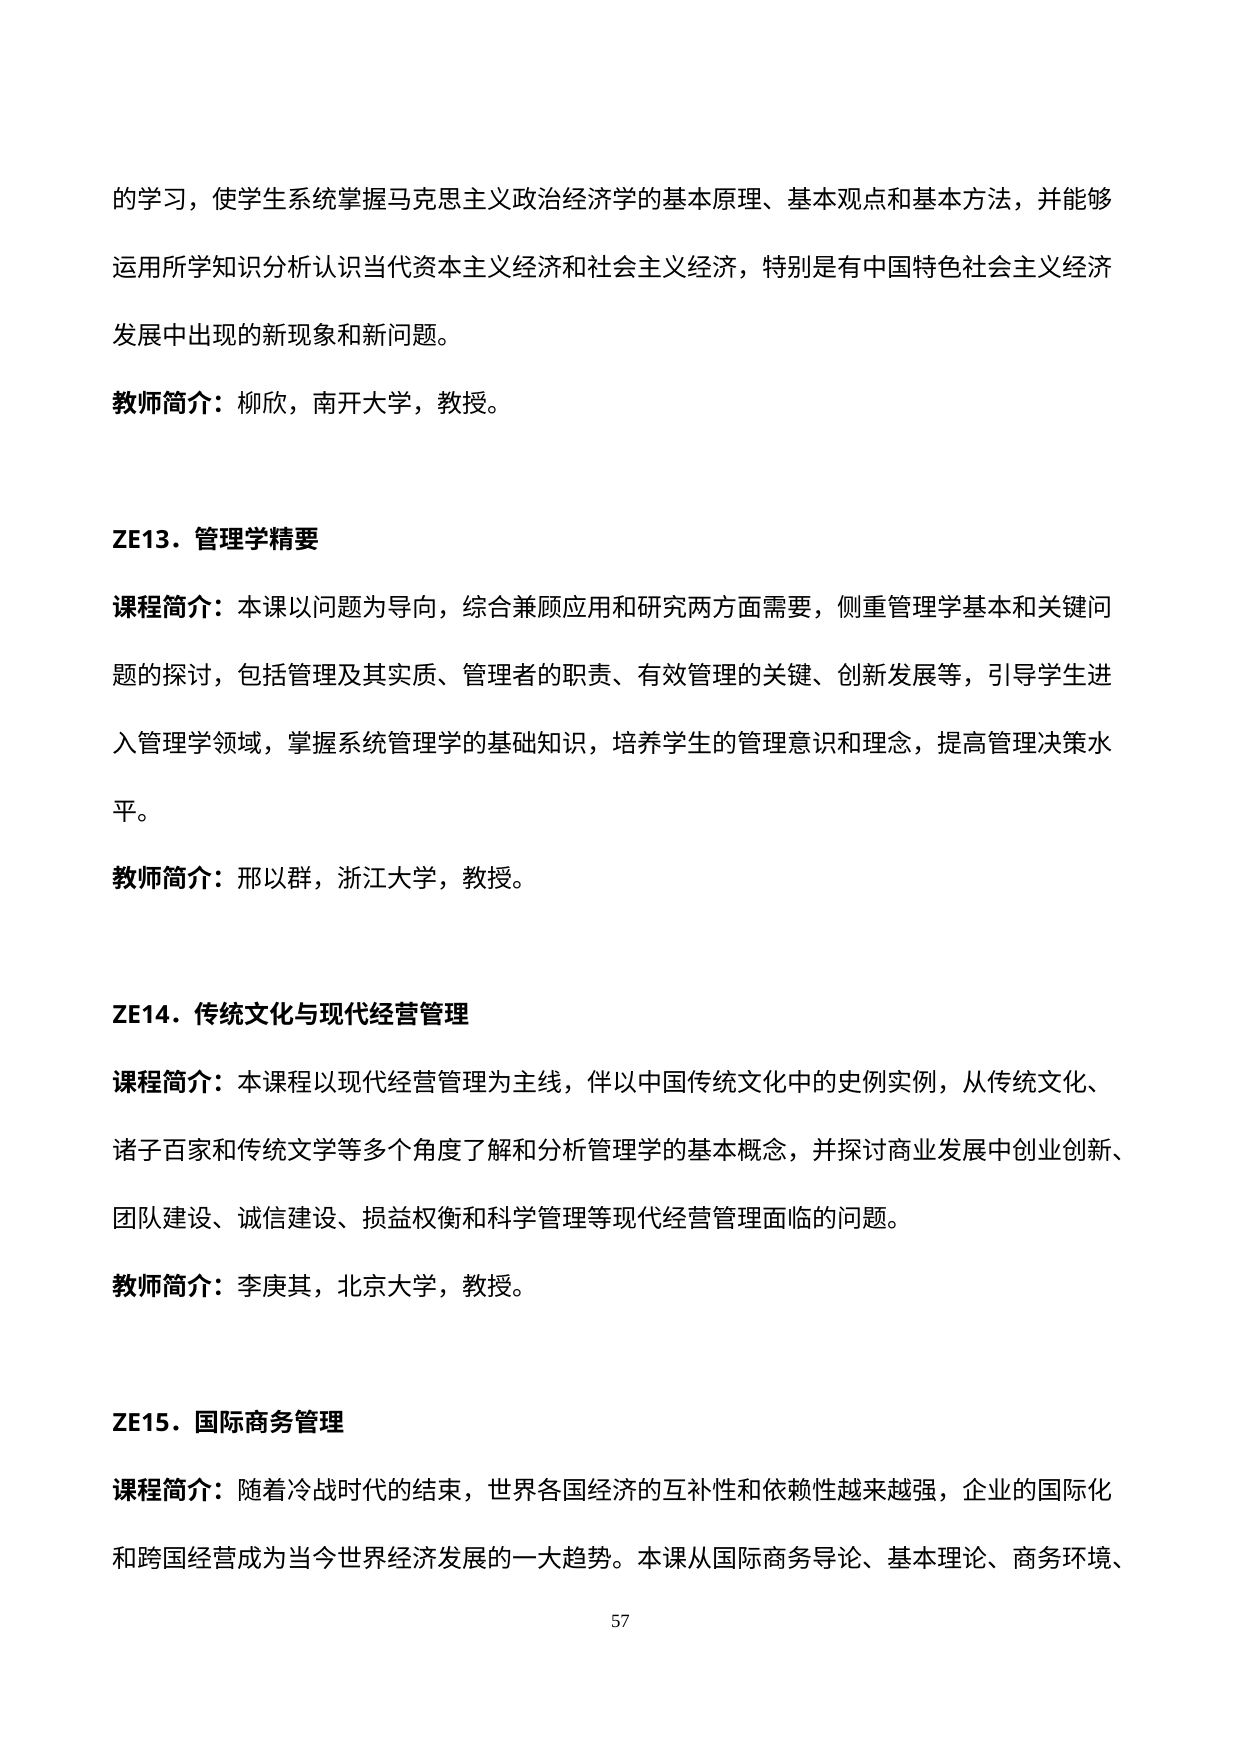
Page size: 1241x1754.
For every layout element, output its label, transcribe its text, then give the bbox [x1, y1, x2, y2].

text 教师简介：邢以群，浙江大学，教授。 [112, 843, 1128, 911]
text ZE13．管理学精要 [112, 503, 1128, 571]
text 课程简介：本课以问题为导向，综合兼顾应用和研究两方面需要，侧重管理学基本和关键问题的探讨，包括管理及其实质、管理者的职责、有效管理的关键、创新发展等，引导学生进入管理学领域，掌握系统管理学的基础知识，培养学生的管理意识和理念，提高管理决策水平。 [112, 571, 1128, 843]
text ZE14．传统文化与现代经营管理 [112, 979, 1128, 1047]
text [112, 1454, 1128, 1590]
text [112, 164, 1128, 368]
text 教师简介：柳欣，南开大学，教授。 [112, 368, 1128, 436]
text 教师简介：李庚其，北京大学，教授。 [112, 1251, 1128, 1318]
text 课程简介：本课程以现代经营管理为主线，伴以中国传统文化中的史例实例，从传统文化、诸子百家和传统文学等多个角度了解和分析管理学的基本概念，并探讨商业发展中创业创新、团队建设、诚信建设、损益权衡和科学管理等现代经营管理面临的问题。 [112, 1047, 1128, 1251]
text ZE15．国际商务管理 [112, 1386, 1128, 1454]
